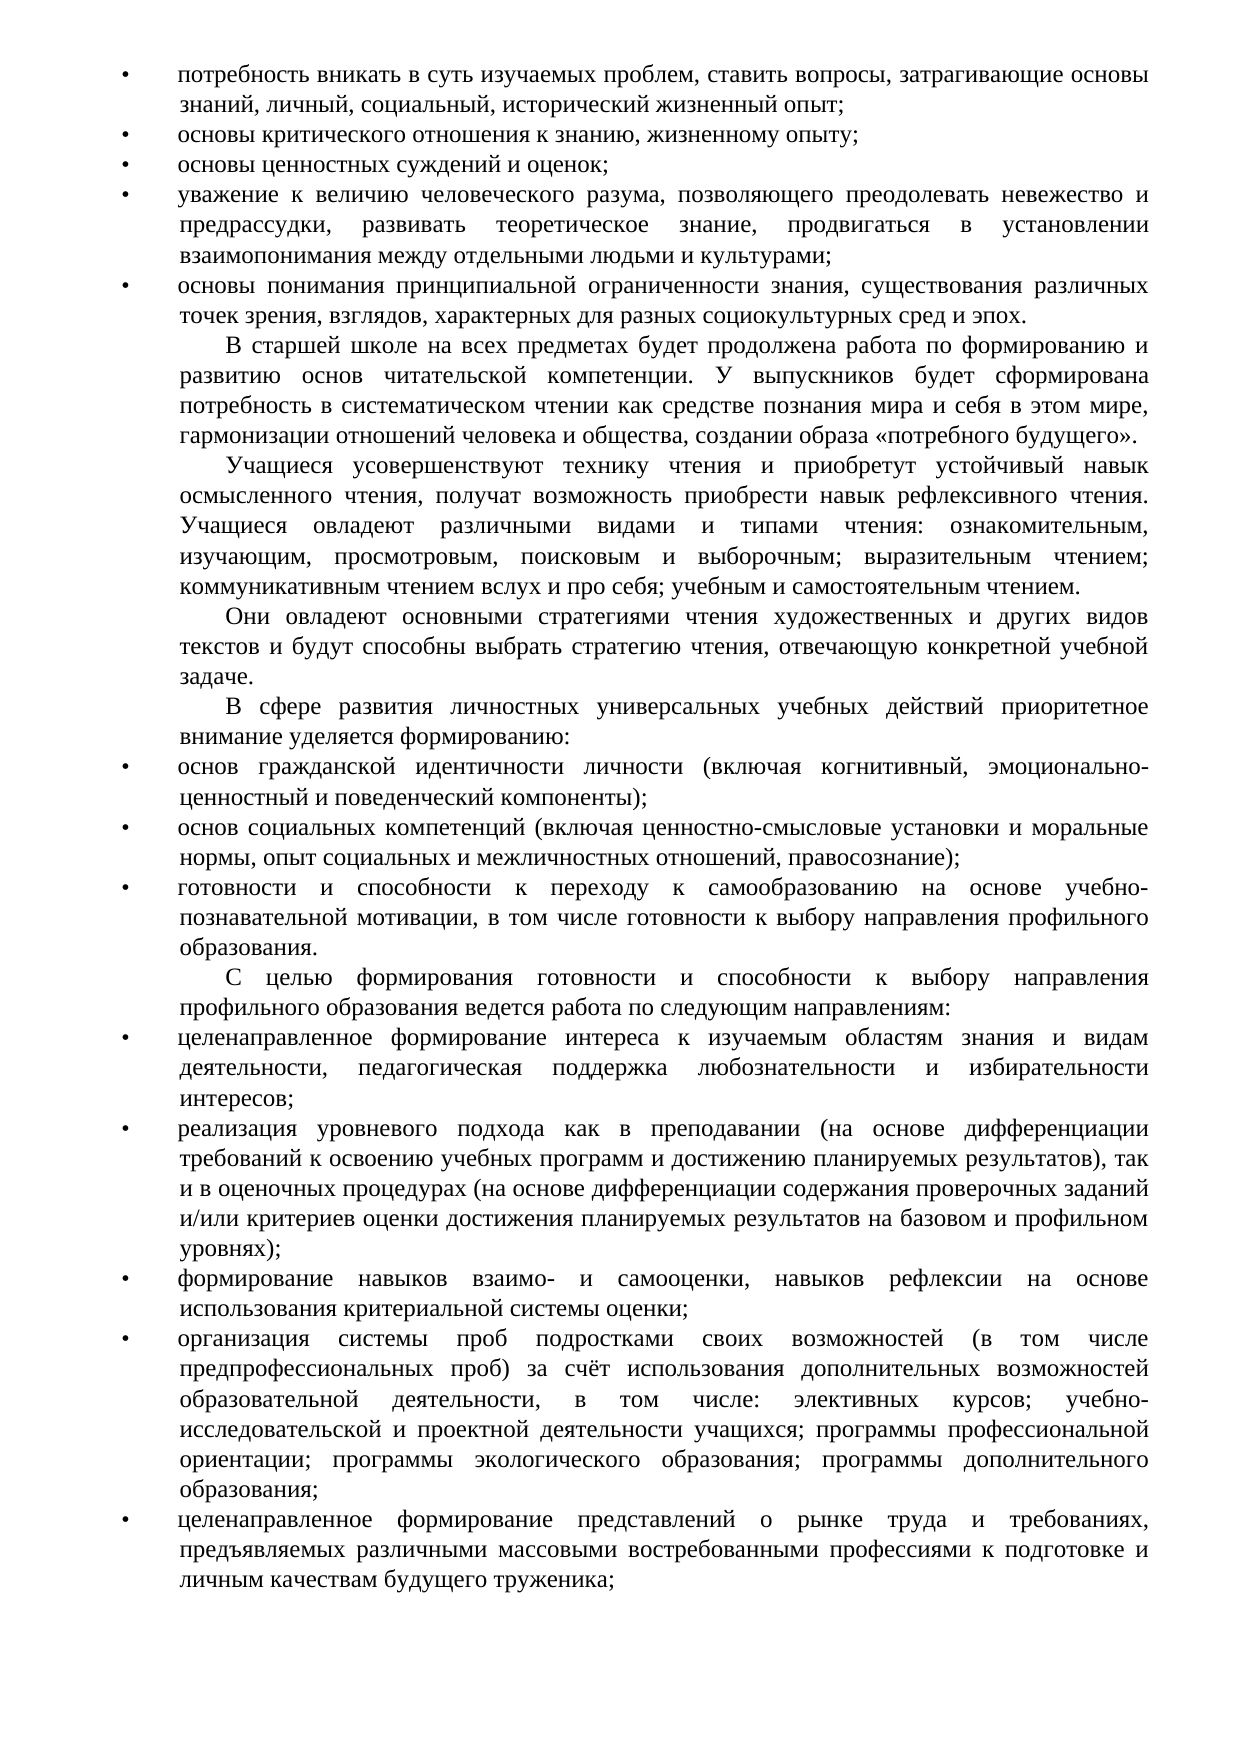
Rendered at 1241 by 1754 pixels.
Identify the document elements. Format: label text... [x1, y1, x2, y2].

text В старшей школе на всех предметах будет продолжена работа по формированию и развитию основ читательской компетенции. У выпускников будет сформирована потребность в систематическом чтении как средстве познания мира и себя в этом мире, гармонизации отношений человека и общества, создании образа «потребного будущего». [179, 330, 1149, 449]
text Они овладеют основными стратегиями чтения художественных и других видов текстов и будут способны выбрать стратегию чтения, отвечающую конкретной учебной задаче. [179, 601, 1149, 690]
text С целью формирования готовности и способности к выбору направления профильного образования ведется работа по следующим направлениям: [179, 962, 1149, 1021]
list организация системы проб подростками своих возможностей (в том числе предпрофессиональных проб) за счёт использования дополнительных возможностей образовательной деятельности, в том числе: элективных курсов; учебно- исследовательской и проектной деятельности учащихся; программы профессиональной ориентации; программы экологического образования; программы дополнительного образования; [121, 1323, 1149, 1503]
text Учащиеся усовершенствуют технику чтения и приобретут устойчивый навык осмысленного чтения, получат возможность приобрести навык рефлексивного чтения. Учащиеся овладеют различными видами и типами чтения: ознакомительным, изучающим, просмотровым, поисковым и выборочным; выразительным чтением; коммуникативным чтением вслух и про себя; учебным и самостоятельным чтением. [179, 450, 1149, 599]
list целенаправленное формирование интереса к изучаемым областям знания и видам деятельности, педагогическая поддержка любознательности и избирательности интересов; [121, 1022, 1149, 1111]
list потребность вникать в суть изучаемых проблем, ставить вопросы, затрагивающие основы знаний, личный, социальный, исторический жизненный опыт; [121, 59, 1149, 118]
text В сфере развития личностных универсальных учебных действий приоритетное внимание уделяется формированию: [179, 691, 1149, 750]
list уважение к величию человеческого разума, позволяющего преодолевать невежество и предрассудки, развивать теоретическое знание, продвигаться в установлении взаимопонимания между отдельными людьми и культурами; [121, 179, 1149, 268]
list основ социальных компетенций (включая ценностно-смысловые установки и моральные нормы, опыт социальных и межличностных отношений, правосознание); [121, 812, 1149, 871]
list формирование навыков взаимо- и самооценки, навыков рефлексии на основе использования критериальной системы оценки; [121, 1263, 1149, 1322]
list реализация уровневого подхода как в преподавании (на основе дифференциации требований к освоению учебных программ и достижению планируемых результатов), так и в оценочных процедурах (на основе дифференциации содержания проверочных заданий и/или критериев оценки достижения планируемых результатов на базовом и профильном уровнях); [121, 1113, 1149, 1262]
list основы критического отношения к знанию, жизненному опыту; [121, 119, 1152, 148]
list основы понимания принципиальной ограниченности знания, существования различных точек зрения, взглядов, характерных для разных социокультурных сред и эпох. [121, 270, 1149, 329]
list основы ценностных суждений и оценок; [121, 149, 1152, 178]
list целенаправленное формирование представлений о рынке труда и требованиях, предъявляемых различными массовыми востребованными профессиями к подготовке и личным качествам будущего труженика; [121, 1504, 1149, 1593]
list основ гражданской идентичности личности (включая когнитивный, эмоционально- ценностный и поведенческий компоненты); [121, 751, 1149, 810]
list готовности и способности к переходу к самообразованию на основе учебно- познавательной мотивации, в том числе готовности к выбору направления профильного образования. [121, 872, 1149, 961]
